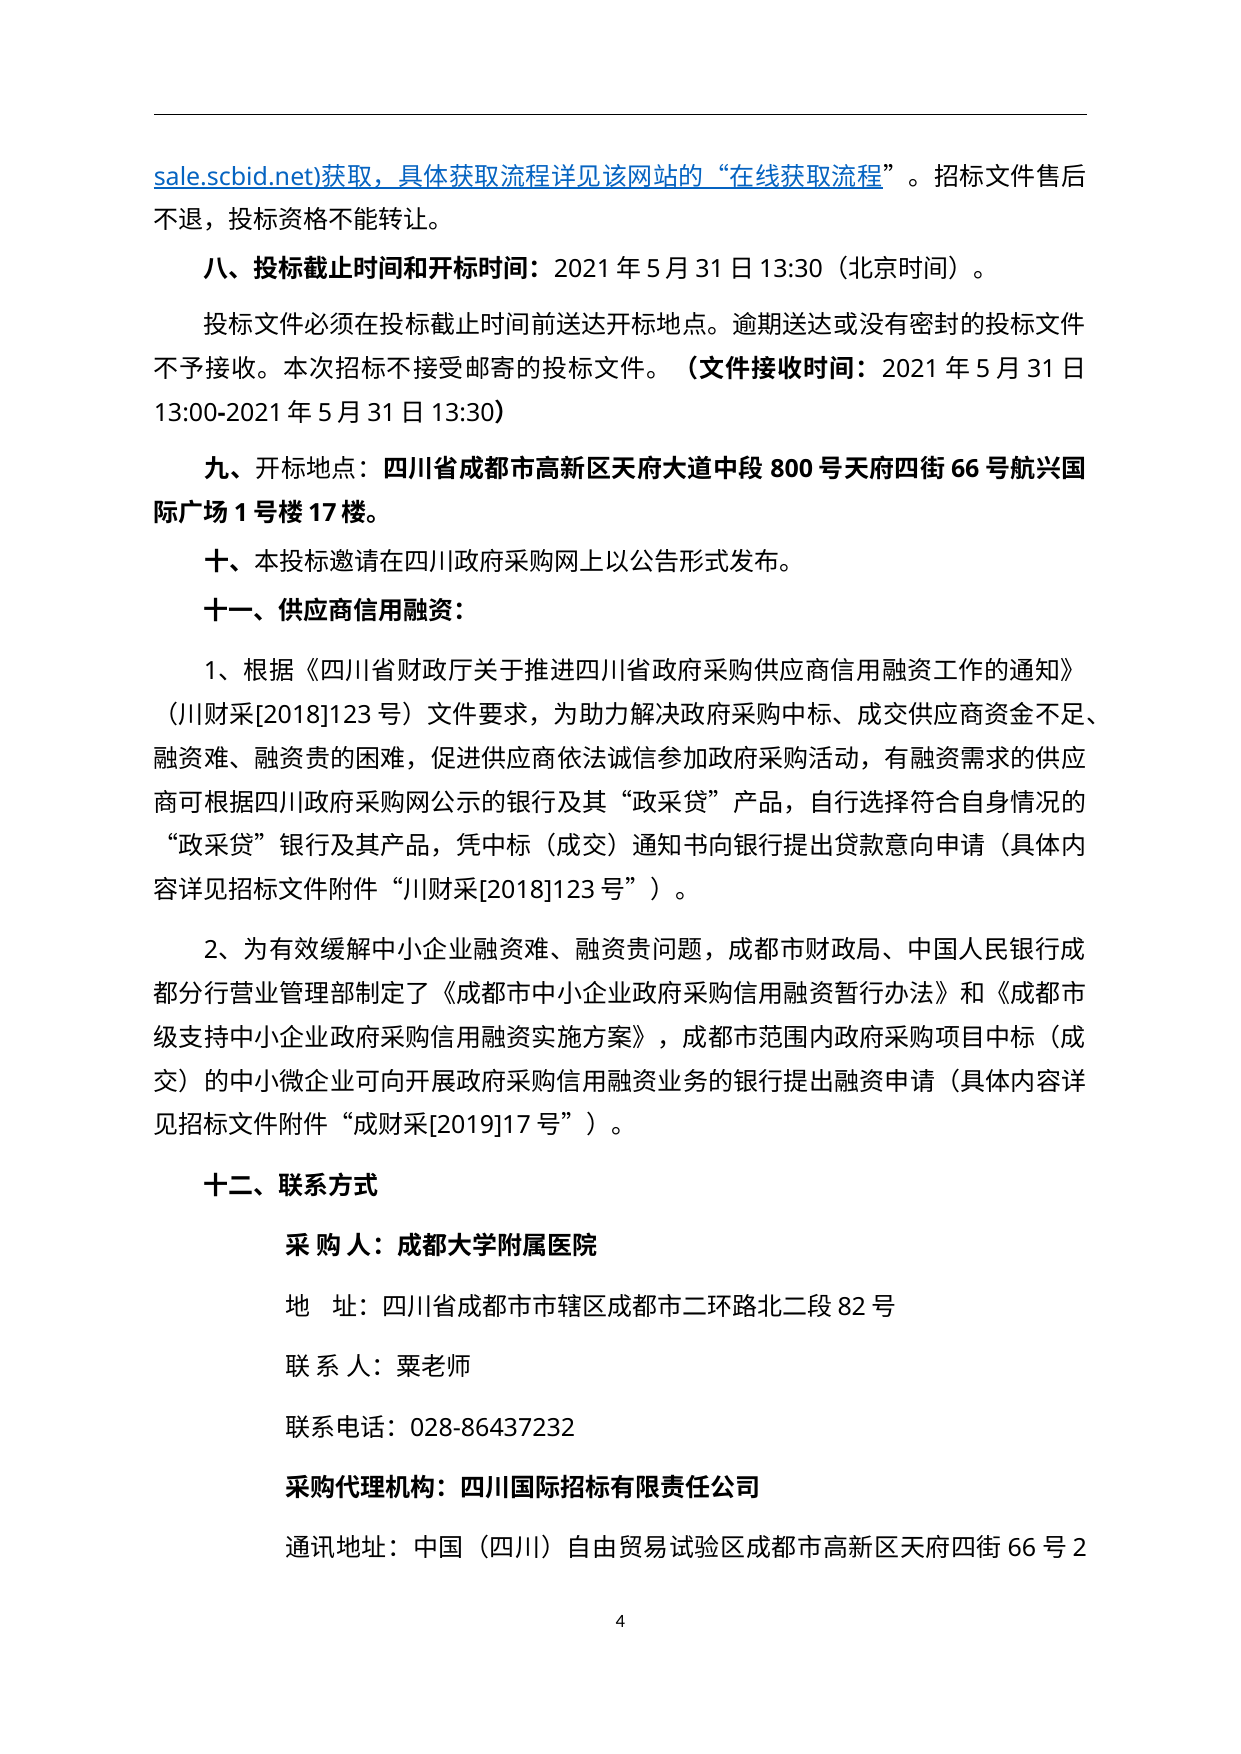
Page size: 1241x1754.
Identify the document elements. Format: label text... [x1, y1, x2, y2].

text 2、为有效缓解中小企业融资难、融资贵问题，成都市财政局、中国人民银行成都分行营业管理部制定了《成都市中小企业政府采购信用融资暂行办法》和《成都市级支持中小企业政府采购信用融资实施方案》，成都市范围内政府采购项目中标（成交）的中小微企业可向开展政府采购信用融资业务的银行提出融资申请（具体内容详见招标文件附件“成财采[2019]17号”）。 [153, 924, 1087, 1143]
text 联 系 人：粟老师 [153, 1341, 1087, 1384]
text 1、根据《四川省财政厅关于推进四川省政府采购供应商信用融资工作的通知》（川财采[2018]123号）文件要求，为助力解决政府采购中标、成交供应商资金不足、融资难、融资贵的困难，促进供应商依法诚信参加政府采购活动，有融资需求的供应商可根据四川政府采购网公示的银行及其“政采贷”产品，自行选择符合自身情况的“政采贷”银行及其产品，凭中标（成交）通知书向银行提出贷款意向申请（具体内容详见招标文件附件“川财采[2018]123号”）。 [153, 645, 1087, 907]
text 九、开标地点：四川省成都市高新区天府大道中段800号天府四街66号航兴国际广场1号楼17楼。 [153, 443, 1087, 530]
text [153, 1522, 1087, 1566]
text 十一、供应商信用融资： [153, 584, 1087, 628]
text 投标文件必须在投标截止时间前送达开标地点。逾期送达或没有密封的投标文件不予接收。本次招标不接受邮寄的投标文件。（文件接收时间：2021年5月31日13:00-2021年5月31日13:30） [153, 299, 1087, 430]
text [153, 150, 1087, 237]
text 地 址：四川省成都市市辖区成都市二环路北二段82号 [153, 1280, 1087, 1324]
text 十、本投标邀请在四川政府采购网上以公告形式发布。 [153, 535, 1087, 579]
text 联系电话：028-86437232 [153, 1401, 1087, 1445]
text 采购代理机构：四川国际招标有限责任公司 [153, 1461, 1087, 1505]
text 八、投标截止时间和开标时间：2021年5月31日13:30（北京时间）。 [153, 243, 1087, 286]
text 十二、联系方式 [153, 1159, 1087, 1203]
text 采 购 人：成都大学附属医院 [153, 1220, 1087, 1263]
